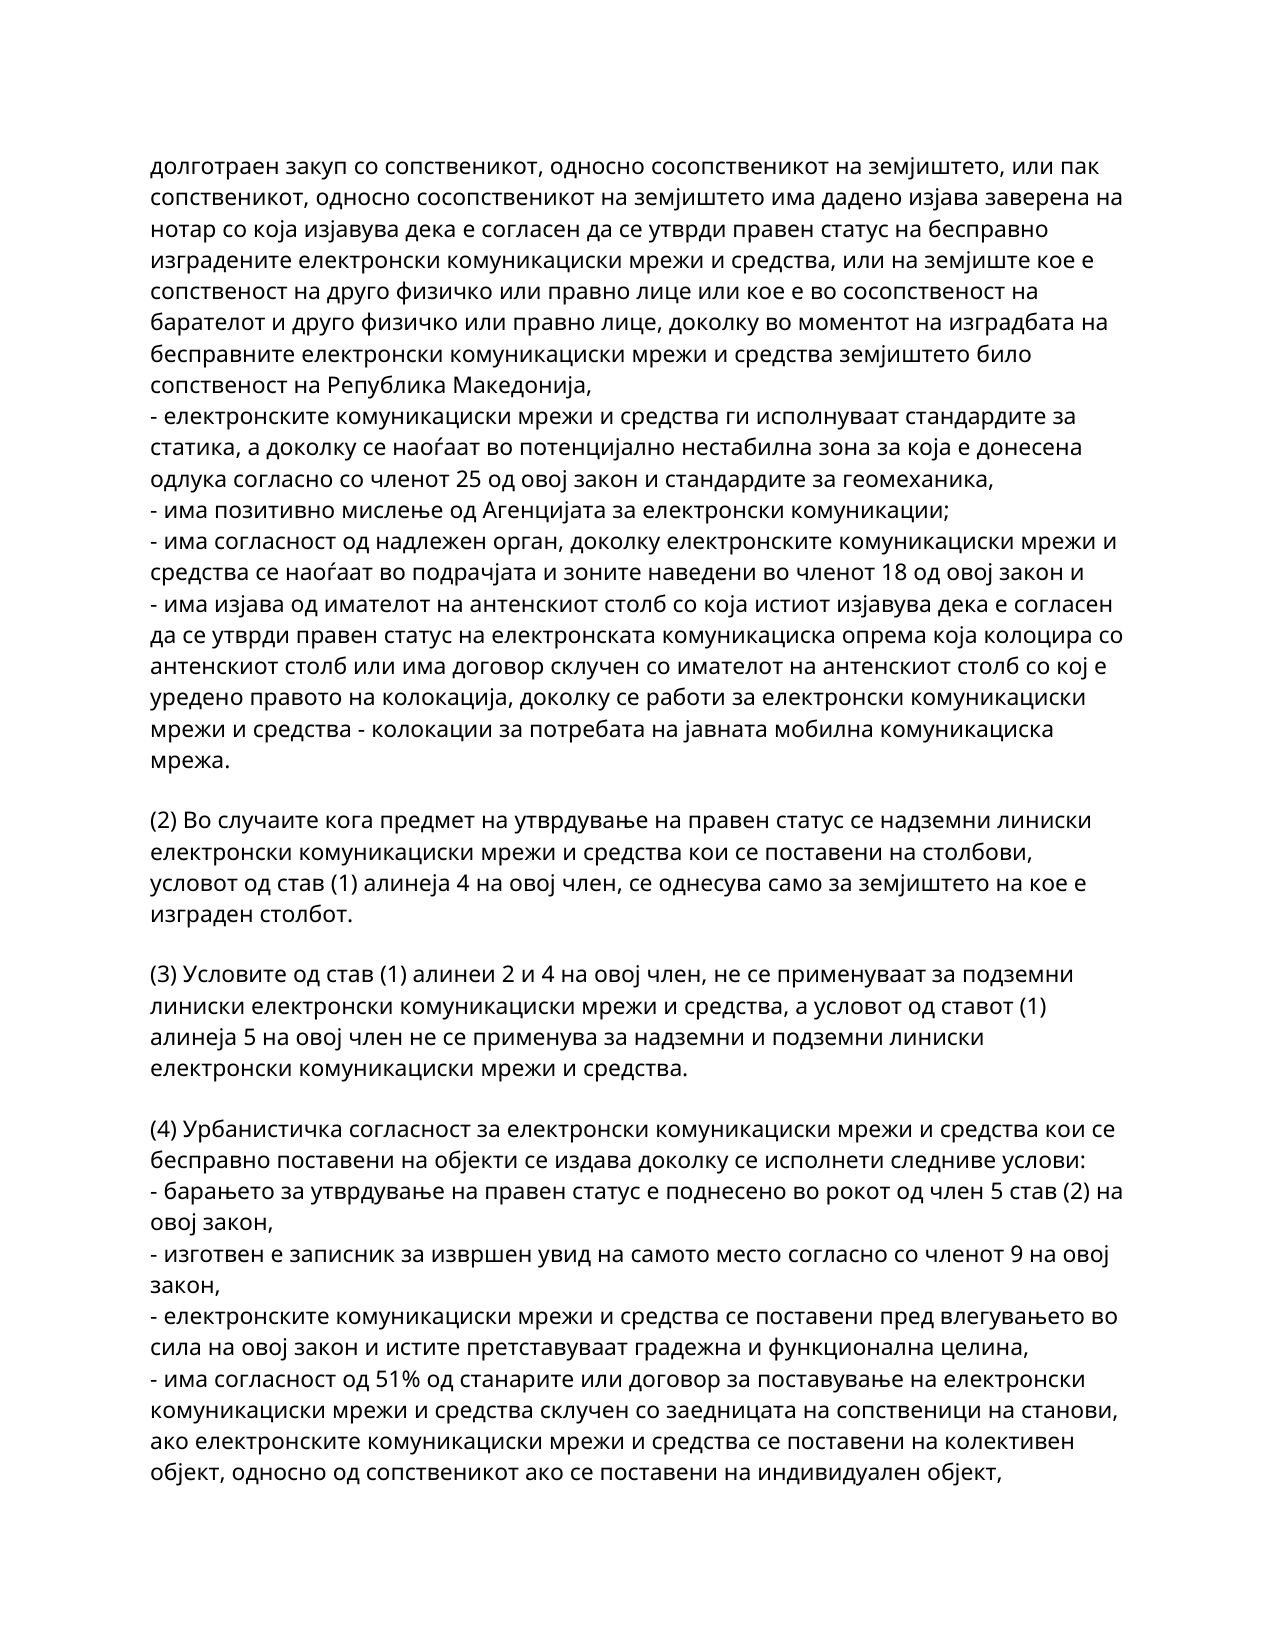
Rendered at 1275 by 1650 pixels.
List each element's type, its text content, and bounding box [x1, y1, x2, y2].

text (2) Во случаите кога предмет на утврдување на правен статус се надземни линиски електронски комуникациски мрежи и средства кои се поставени на столбови, условот од став (1) алинеја 4 на овој член, се однесува само за земјиштето на кое е изграден столбот. [150, 804, 1125, 929]
text (3) Условите од став (1) алинеи 2 и 4 на овој член, не се применуваат за подземни линиски електронски комуникациски мрежи и средства, а условот од ставот (1) алинеја 5 на овој член не се применува за надземни и подземни линиски електронски комуникациски мрежи и средства. [150, 958, 1125, 1083]
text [150, 150, 1125, 775]
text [150, 1112, 1125, 1487]
